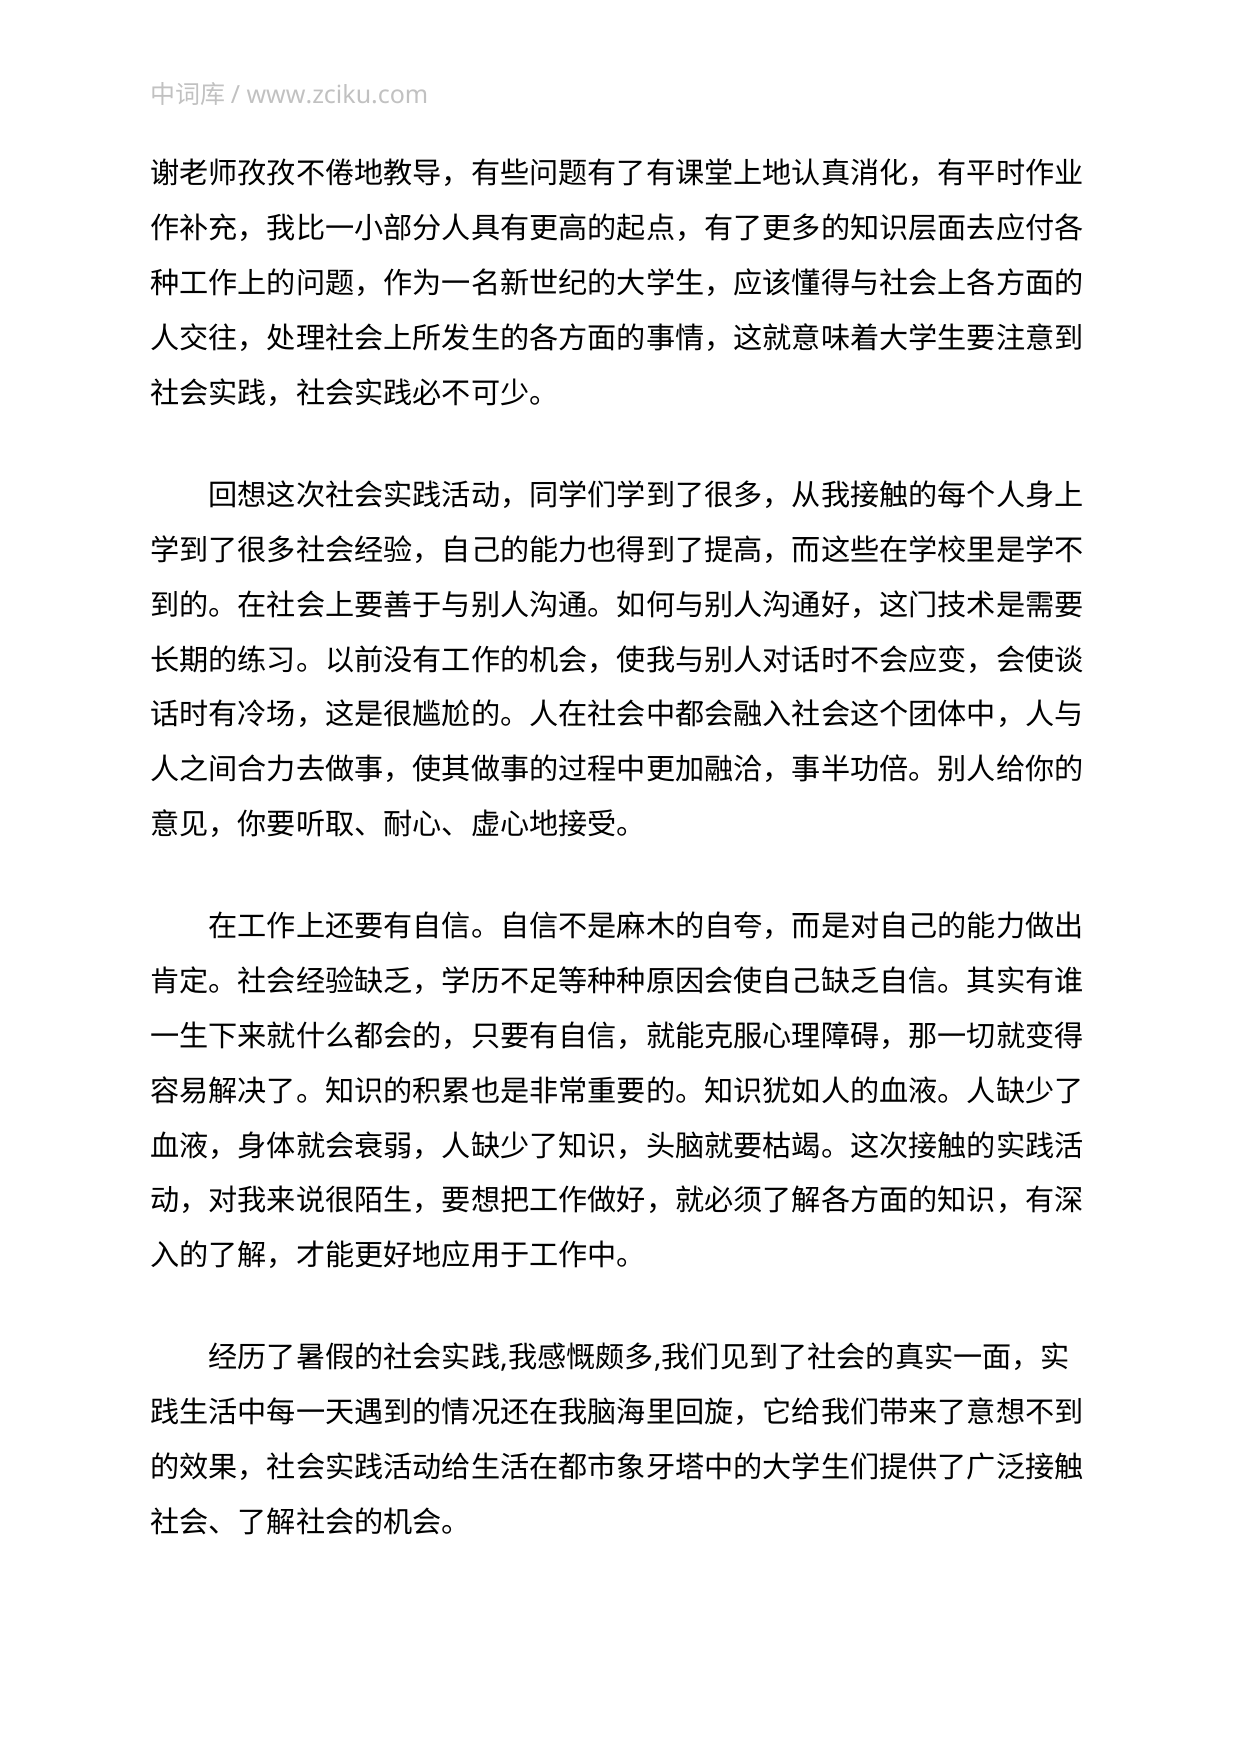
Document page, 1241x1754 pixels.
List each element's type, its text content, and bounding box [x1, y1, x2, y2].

text 经历了暑假的社会实践,我感慨颇多,我们见到了社会的真实一面，实践生活中每一天遇到的情况还在我脑海里回旋，它给我们带来了意想不到的效果，社会实践活动给生活在都市象牙塔中的大学生们提供了广泛接触社会、了解社会的机会。 [150, 1334, 1090, 1541]
text 回想这次社会实践活动，同学们学到了很多，从我接触的每个人身上学到了很多社会经验，自己的能力也得到了提高，而这些在学校里是学不到的。在社会上要善于与别人沟通。如何与别人沟通好，这门技术是需要长期的练习。以前没有工作的机会，使我与别人对话时不会应变，会使谈话时有冷场，这是很尴尬的。人在社会中都会融入社会这个团体中，人与人之间合力去做事，使其做事的过程中更加融洽，事半功倍。别人给你的意见，你要听取、耐心、虚心地接受。 [150, 471, 1090, 843]
text 在工作上还要有自信。自信不是麻木的自夸，而是对自己的能力做出肯定。社会经验缺乏，学历不足等种种原因会使自己缺乏自信。其实有谁一生下来就什么都会的，只要有自信，就能克服心理障碍，那一切就变得容易解决了。知识的积累也是非常重要的。知识犹如人的血液。人缺少了血液，身体就会衰弱，人缺少了知识，头脑就要枯竭。这次接触的实践活动，对我来说很陌生，要想把工作做好，就必须了解各方面的知识，有深入的了解，才能更好地应用于工作中。 [150, 902, 1090, 1274]
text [150, 150, 1090, 412]
